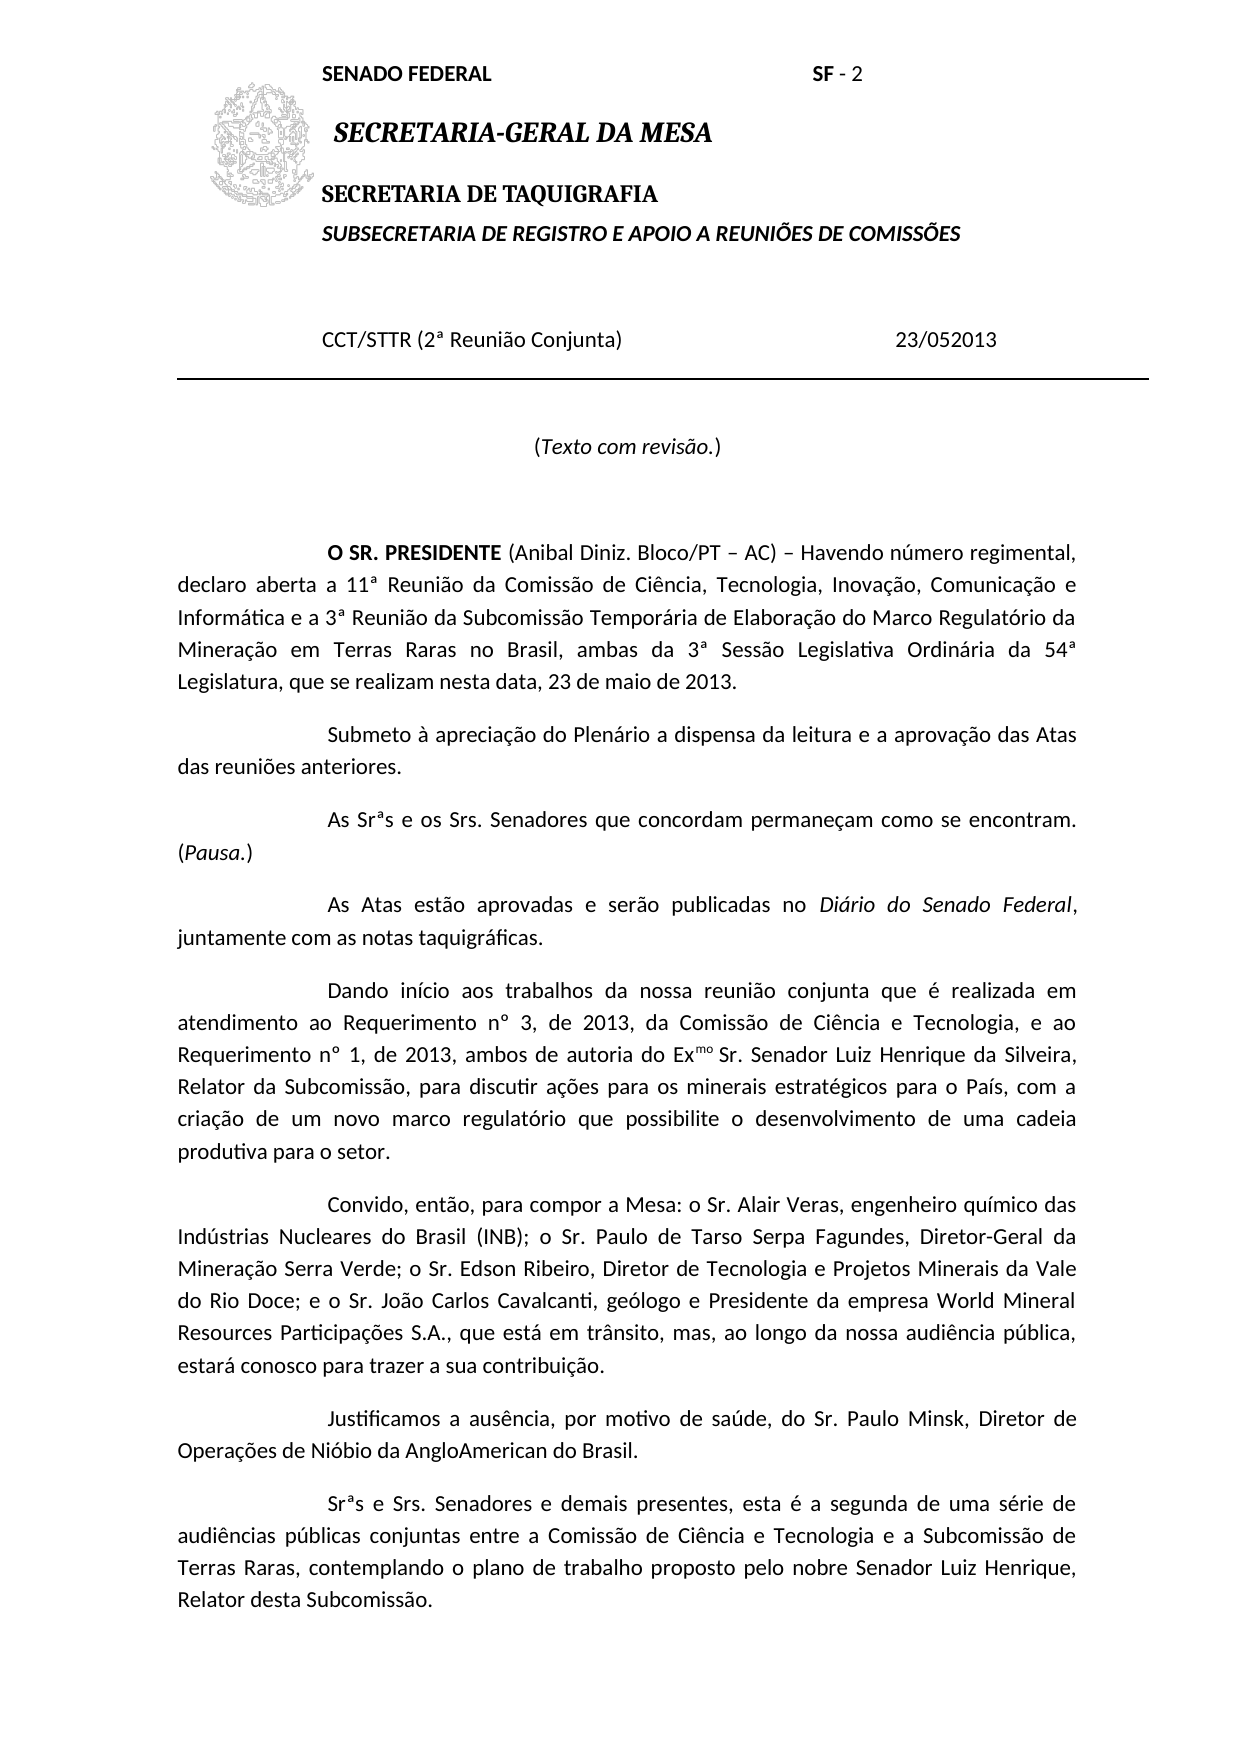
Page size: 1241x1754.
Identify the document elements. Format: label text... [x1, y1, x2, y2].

text Dando início aos trabalhos da nossa reunião conjunta que é realizada em atendimento ao Requerimento nº 3, de 2013, da Comissão de Ciência e Tecnologia, e ao Requerimento nº 1, de 2013, ambos de autoria do Exmo Sr. Senador Luiz Henrique da Silveira, Relator da Subcomissão, para discutir ações para os minerais estratégicos para o País, com a criação de um novo marco regulatório que possibilite o desenvolvimento de uma cadeia produtiva para o setor. [177, 976, 1078, 1165]
text O SR. PRESIDENTE (Anibal Diniz. Bloco/PT – AC) – Havendo número regimental, declaro aberta a 11ª Reunião da Comissão de Ciência, Tecnologia, Inovação, Comunicação e Informática e a 3ª Reunião da Subcomissão Temporária de Elaboração do Marco Regulatório da Mineração em Terras Raras no Brasil, ambas da 3ª Sessão Legislativa Ordinária da 54ª Legislatura, que se realizam nesta data, 23 de maio de 2013. [177, 538, 1078, 695]
table_header [177, 59, 322, 378]
text Convido, então, para compor a Mesa: o Sr. Alair Veras, engenheiro químico das Indústrias Nucleares do Brasil (INB); o Sr. Paulo de Tarso Serpa Fagundes, Diretor-Geral da Mineração Serra Verde; o Sr. Edson Ribeiro, Diretor de Tecnologia e Projetos Minerais da Vale do Rio Doce; e o Sr. João Carlos Cavalcanti, geólogo e Presidente da empresa World Mineral Resources Participações S.A., que está em trânsito, mas, ao longo da nossa audiência pública, estará conosco para trazer a sua contribuição. [177, 1190, 1078, 1379]
text Justificamos a ausência, por motivo de saúde, do Sr. Paulo Minsk, Diretor de Operações de Nióbio da AngloAmerican do Brasil. [177, 1404, 1078, 1464]
table_header SENADO FEDERAL SF - 2 SECRETARIA-GERAL DA MESA SECRETARIA DE TAQUIGRAFIA SUBSECRETARIA DE REGISTRO E APOIO A REUNIÕES DE COMISSÕES CCT/STTR (2ª Reunião Conjunta) 23/052013 [322, 59, 1149, 378]
text As Srªs e os Srs. Senadores que concordam permaneçam como se encontram. (Pausa.) [177, 805, 1078, 866]
text (Texto com revisão.) [177, 432, 1078, 460]
text As Atas estão aprovadas e serão publicadas no Diário do Senado Federal, juntamente com as notas taquigráficas. [177, 891, 1078, 951]
text Submeto à apreciação do Plenário a dispensa da leitura e a aprovação das Atas das reuniões anteriores. [177, 720, 1078, 780]
text Srªs e Srs. Senadores e demais presentes, esta é a segunda de uma série de audiências públicas conjuntas entre a Comissão de Ciência e Tecnologia e a Subcomissão de Terras Raras, contemplando o plano de trabalho proposto pelo nobre Senador Luiz Henrique, Relator desta Subcomissão. [177, 1489, 1078, 1613]
